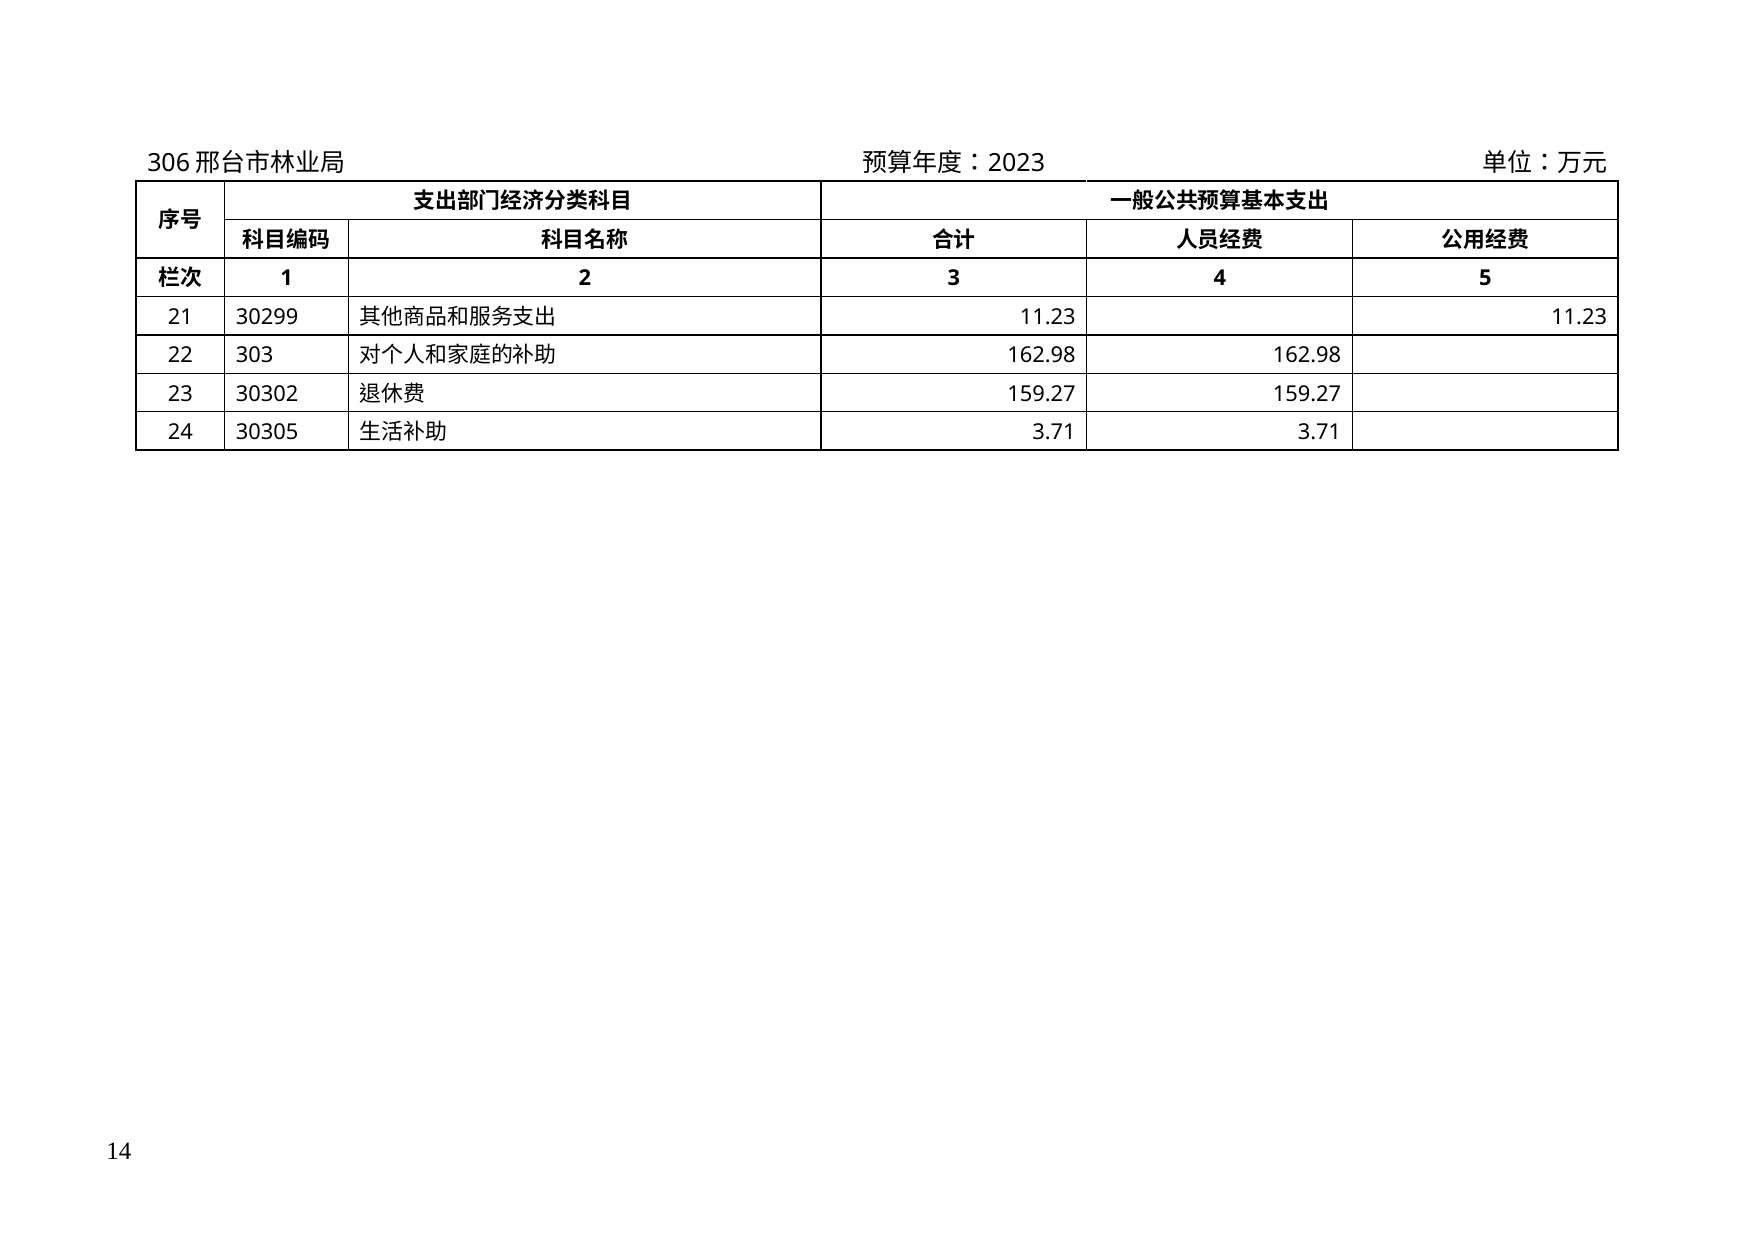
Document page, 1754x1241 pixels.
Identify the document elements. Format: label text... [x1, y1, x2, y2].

table_cell 3.71 [1087, 412, 1352, 449]
table_cell 2 [349, 259, 820, 296]
table_cell 30305 [225, 412, 348, 449]
table_cell 公用经费 [1353, 220, 1617, 257]
table_cell 11.23 [1353, 297, 1617, 334]
table_cell 其他商品和服务支出 [349, 297, 820, 334]
table_cell 科目名称 [349, 220, 820, 257]
table_header 306邢台市林业局 [137, 143, 820, 180]
table_cell 生活补助 [349, 412, 820, 449]
table_header 预算年度：2023 [822, 143, 1086, 180]
table_cell 159.27 [822, 374, 1086, 411]
table_cell 对个人和家庭的补助 [349, 336, 820, 372]
table_cell [1353, 412, 1617, 449]
table_cell 退休费 [349, 374, 820, 411]
table_cell 支出部门经济分类科目 [225, 182, 820, 219]
table_cell 5 [1353, 259, 1617, 296]
table_cell 22 [137, 336, 224, 372]
table_cell 303 [225, 336, 348, 372]
table_cell 162.98 [822, 336, 1086, 372]
table_cell 4 [1087, 259, 1352, 296]
table_cell [1353, 374, 1617, 411]
table_cell 人员经费 [1087, 220, 1352, 257]
table_cell 21 [137, 297, 224, 334]
table_cell 30302 [225, 374, 348, 411]
table_cell 合计 [822, 220, 1086, 257]
table_cell 162.98 [1087, 336, 1352, 372]
table_cell 159.27 [1087, 374, 1352, 411]
table_cell 1 [225, 259, 348, 296]
table_cell 11.23 [822, 297, 1086, 334]
table_cell 科目编码 [225, 220, 348, 257]
table_cell 栏次 [137, 259, 224, 296]
table_header 单位：万元 [1087, 143, 1617, 180]
table_cell 3 [822, 259, 1086, 296]
table_cell [1087, 297, 1352, 334]
table_cell 3.71 [822, 412, 1086, 449]
table_cell 24 [137, 412, 224, 449]
table_cell 序号 [137, 182, 224, 257]
table_cell 23 [137, 374, 224, 411]
table_cell 30299 [225, 297, 348, 334]
table_cell 一般公共预算基本支出 [822, 182, 1617, 219]
table_cell [1353, 336, 1617, 372]
